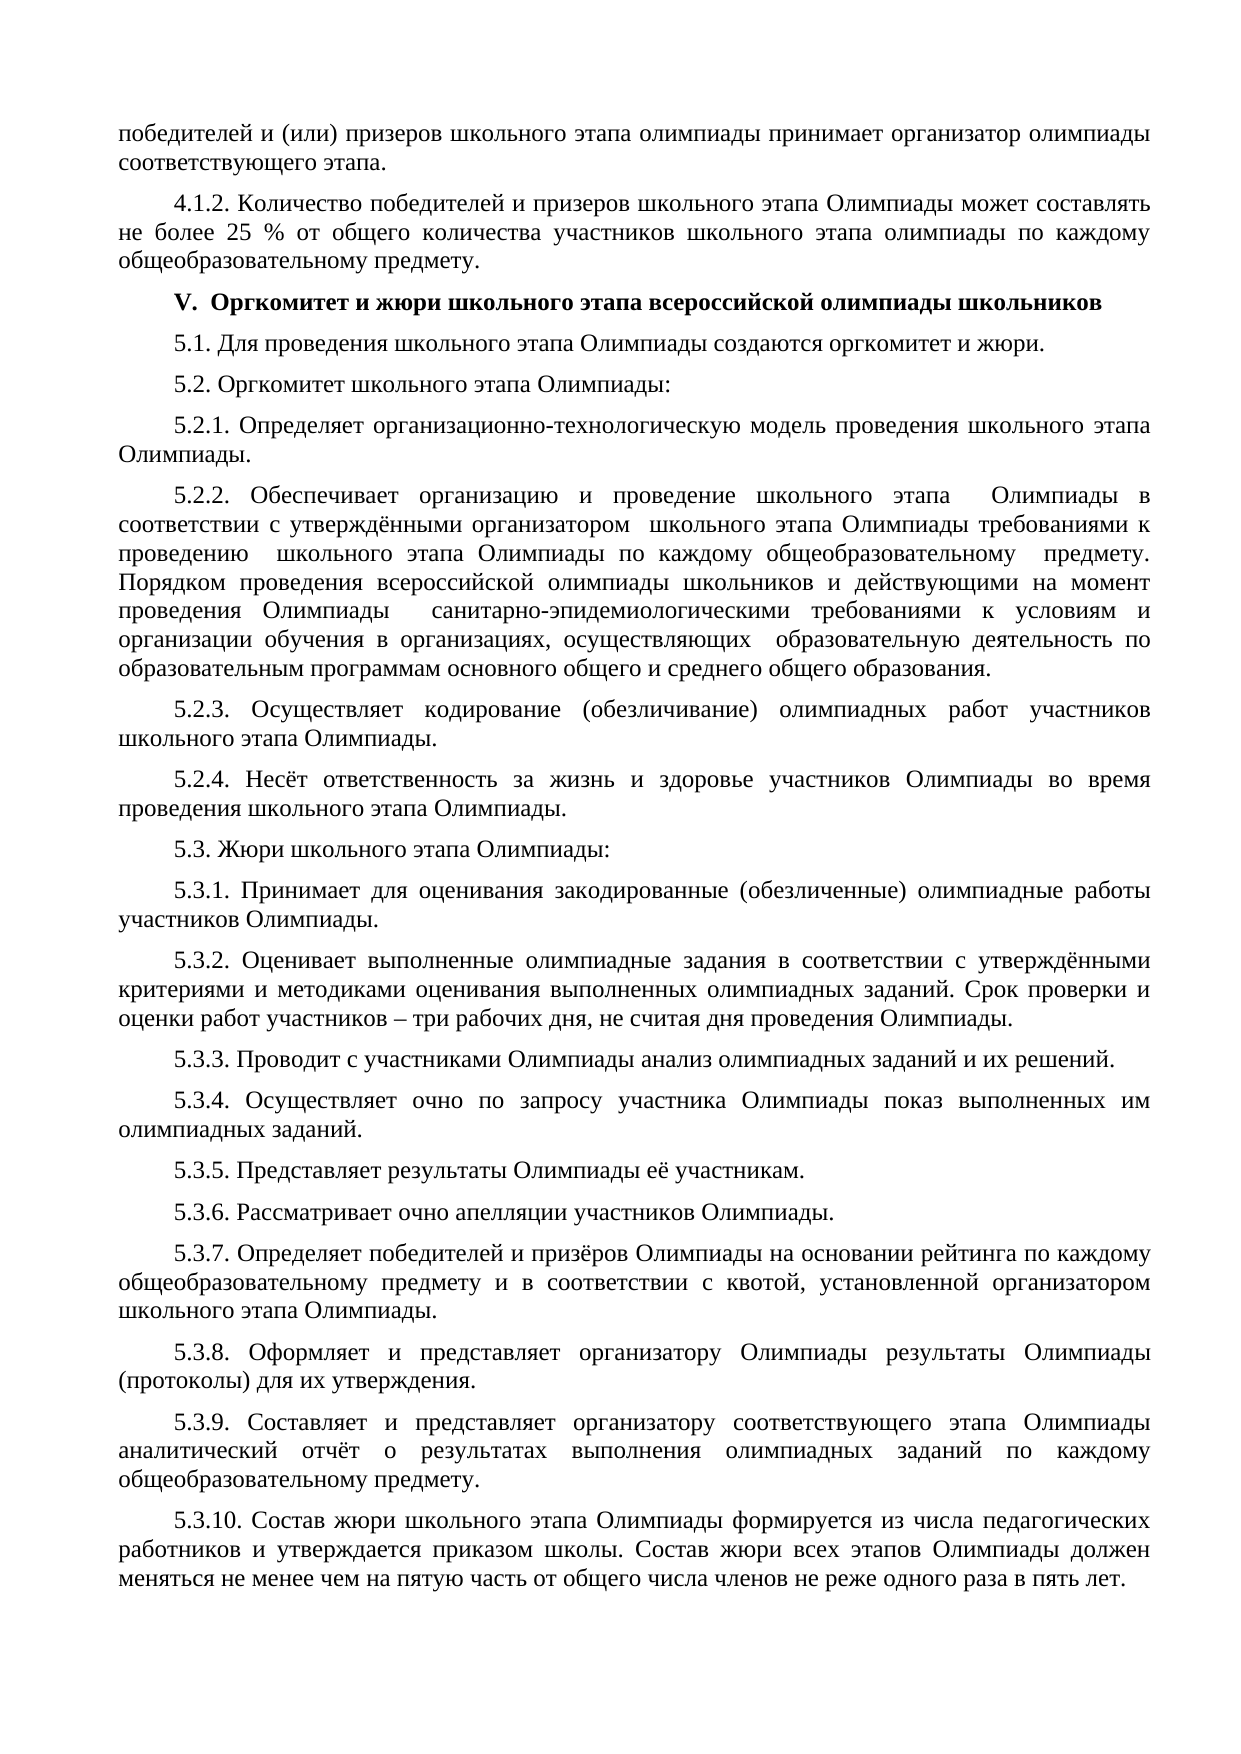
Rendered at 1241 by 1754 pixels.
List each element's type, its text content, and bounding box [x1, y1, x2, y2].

text 5.3.9. Составляет и представляет организатору соответствующего этапа Олимпиады аналитический отчёт о результатах выполнения олимпиадных заданий по каждому общеобразовательному предмету. [118, 1407, 1152, 1493]
text 5.3. Жюри школьного этапа Олимпиады: [118, 834, 1152, 863]
text 5.3.6. Рассматривает очно апелляции участников Олимпиады. [118, 1197, 1152, 1226]
text 4.1.2. Количество победителей и призеров школьного этапа Олимпиады может составлять не более 25 % от общего количества участников школьного этапа олимпиады по каждому общеобразовательному предмету. [118, 188, 1152, 274]
text 5.3.3. Проводит с участниками Олимпиады анализ олимпиадных заданий и их решений. [118, 1044, 1152, 1073]
text 5.2.3. Осуществляет кодирование (обезличивание) олимпиадных работ участников школьного этапа Олимпиады. [118, 694, 1152, 752]
text 5.2.2. Обеспечивает организацию и проведение школьного этапа Олимпиады в соответствии с утверждёнными организатором школьного этапа Олимпиады требованиями к проведению школьного этапа Олимпиады по каждому общеобразовательному предмету. Порядком проведения всероссийской олимпиады школьников и действующими на момент проведения Олимпиады санитарно-эпидемиологическими требованиями к условиям и организации обучения в организациях, осуществляющих образовательную деятельность по образовательным программам основного общего и среднего общего образования. [118, 481, 1152, 682]
text V. Оргкомитет и жюри школьного этапа всероссийской олимпиады школьников [118, 287, 1152, 316]
text 5.3.10. Состав жюри школьного этапа Олимпиады формируется из числа педагогических работников и утверждается приказом школы. Состав жюри всех этапов Олимпиады должен меняться не менее чем на пятую часть от общего числа членов не реже одного раза в пять лет. [118, 1506, 1152, 1592]
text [118, 118, 1152, 176]
text 5.2.1. Определяет организационно-технологическую модель проведения школьного этапа Олимпиады. [118, 411, 1152, 468]
text 5.3.5. Представляет результаты Олимпиады её участникам. [118, 1156, 1152, 1184]
text 5.1. Для проведения школьного этапа Олимпиады создаются оргкомитет и жюри. [118, 328, 1152, 357]
text 5.2. Оргкомитет школьного этапа Олимпиады: [118, 369, 1152, 398]
text 5.3.7. Определяет победителей и призёров Олимпиады на основании рейтинга по каждому общеобразовательному предмету и в соответствии с квотой, установленной организатором школьного этапа Олимпиады. [118, 1238, 1152, 1324]
text 5.2.4. Несёт ответственность за жизнь и здоровье участников Олимпиады во время проведения школьного этапа Олимпиады. [118, 764, 1152, 822]
text 5.3.4. Осуществляет очно по запросу участника Олимпиады показ выполненных им олимпиадных заданий. [118, 1086, 1152, 1143]
text 5.3.8. Оформляет и представляет организатору Олимпиады результаты Олимпиады (протоколы) для их утверждения. [118, 1337, 1152, 1394]
text 5.3.1. Принимает для оценивания закодированные (обезличенные) олимпиадные работы участников Олимпиады. [118, 876, 1152, 933]
text 5.3.2. Оценивает выполненные олимпиадные задания в соответствии с утверждёнными критериями и методиками оценивания выполненных олимпиадных заданий. Срок проверки и оценки работ участников – три рабочих дня, не считая дня проведения Олимпиады. [118, 946, 1152, 1032]
